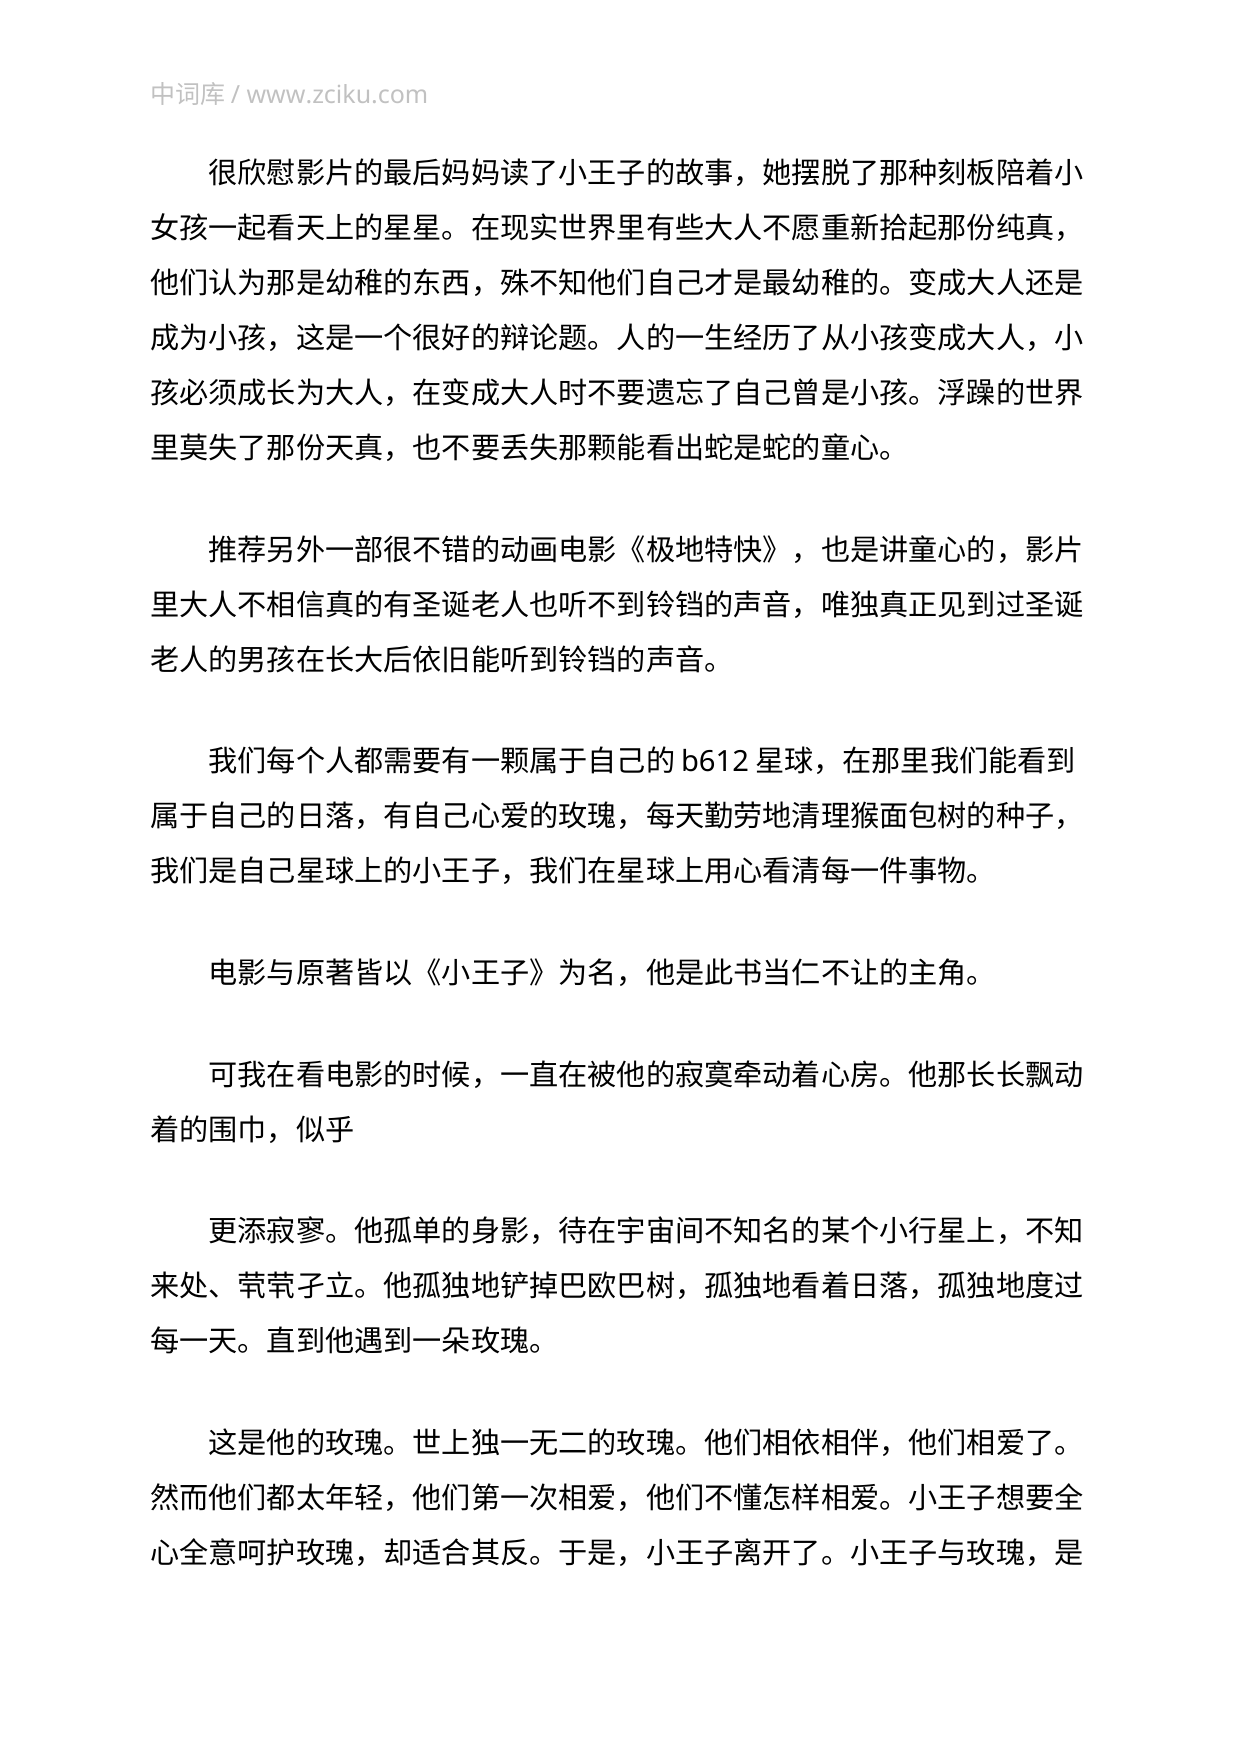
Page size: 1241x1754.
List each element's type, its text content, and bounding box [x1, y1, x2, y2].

text 很欣慰影片的最后妈妈读了小王子的故事，她摆脱了那种刻板陪着小女孩一起看天上的星星。在现实世界里有些大人不愿重新拾起那份纯真，他们认为那是幼稚的东西，殊不知他们自己才是最幼稚的。变成大人还是成为小孩，这是一个很好的辩论题。人的一生经历了从小孩变成大人，小孩必须成长为大人，在变成大人时不要遗忘了自己曾是小孩。浮躁的世界里莫失了那份天真，也不要丢失那颗能看出蛇是蛇的童心。 [150, 150, 1090, 467]
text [150, 1419, 1090, 1572]
text 推荐另外一部很不错的动画电影《极地特快》，也是讲童心的，影片里大人不相信真的有圣诞老人也听不到铃铛的声音，唯独真正见到过圣诞老人的男孩在长大后依旧能听到铃铛的声音。 [150, 526, 1090, 678]
text 更添寂寥。他孤单的身影，待在宇宙间不知名的某个小行星上，不知来处、茕茕孑立。他孤独地铲掉巴欧巴树，孤独地看着日落，孤独地度过每一天。直到他遇到一朵玫瑰。 [150, 1208, 1090, 1360]
text 我们每个人都需要有一颗属于自己的b612星球，在那里我们能看到属于自己的日落，有自己心爱的玫瑰，每天勤劳地清理猴面包树的种子，我们是自己星球上的小王子，我们在星球上用心看清每一件事物。 [150, 738, 1090, 890]
text 可我在看电影的时候，一直在被他的寂寞牵动着心房。他那长长飘动着的围巾，似乎 [150, 1051, 1090, 1148]
text 电影与原著皆以《小王子》为名，他是此书当仁不让的主角。 [150, 949, 1090, 992]
